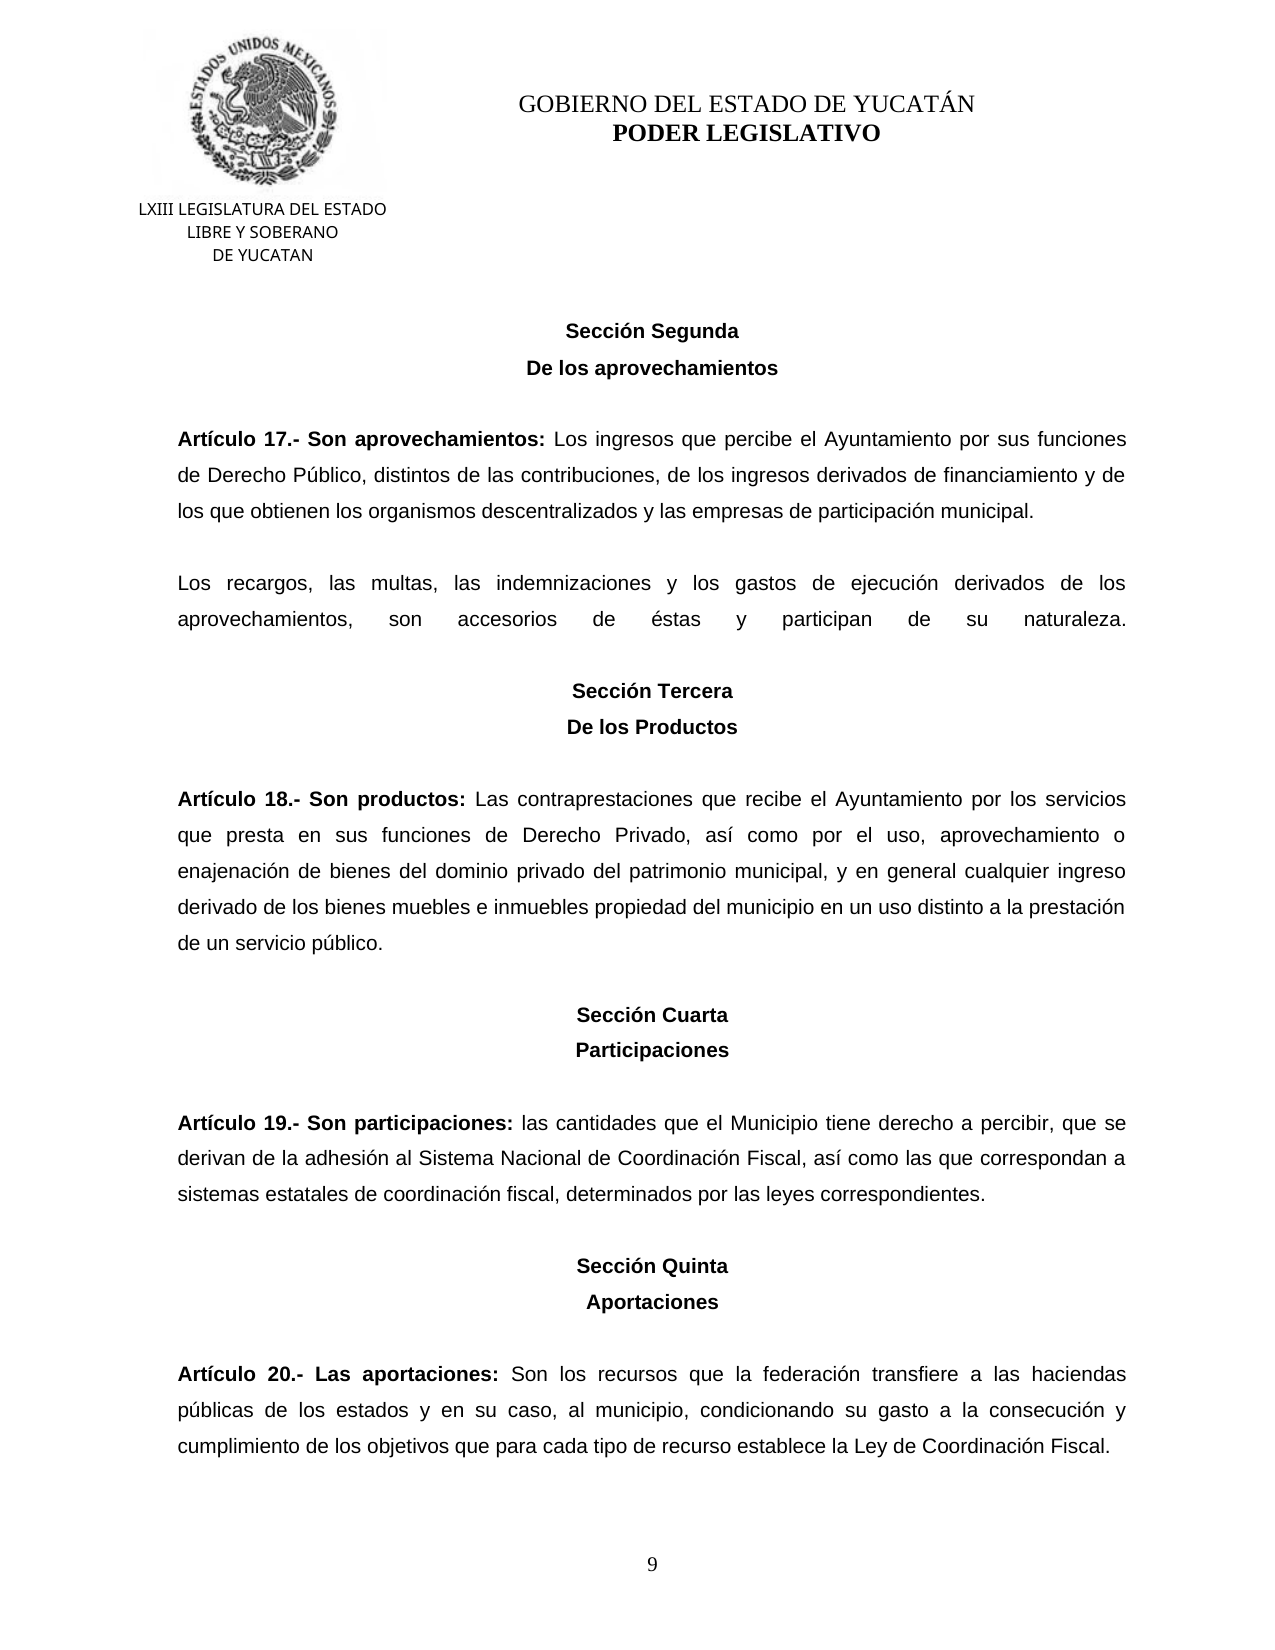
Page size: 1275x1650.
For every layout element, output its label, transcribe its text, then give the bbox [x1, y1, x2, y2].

text Artículo 19.- Son participaciones: las cantidades que el Municipio tiene derecho a percibir, que se derivan de la adhesión al Sistema Nacional de Coordinación Fiscal, así como las que correspondan a sistemas estatales de coordinación fiscal, determinados por las leyes correspondientes. [177, 1110, 1127, 1206]
text Artículo 20.- Las aportaciones: Son los recursos que la federación transfiere a las haciendas públicas de los estados y en su caso, al municipio, condicionando su gasto a la consecución y cumplimiento de los objetivos que para cada tipo de recurso establece la Ley de Coordinación Fiscal. [177, 1362, 1127, 1458]
text Los recargos, las multas, las indemnizaciones y los gastos de ejecución derivados de los aprovechamientos, son accesorios de éstas y participan de su naturaleza. [177, 571, 1127, 667]
text Aportaciones [177, 1290, 1127, 1350]
text Sección Tercera [177, 679, 1127, 703]
text De los Productos [177, 715, 1127, 775]
text Participaciones [177, 1038, 1127, 1098]
text Artículo 17.- Son aprovechamientos: Los ingresos que percibe el Ayuntamiento por sus funciones de Derecho Público, distintos de las contribuciones, de los ingresos derivados de financiamiento y de los que obtienen los organismos descentralizados y las empresas de participación municipal. [177, 427, 1127, 523]
text Sección Segunda [177, 319, 1127, 343]
text Sección Cuarta [177, 1002, 1127, 1026]
picture [143, 29, 387, 200]
text De los aprovechamientos [177, 355, 1127, 379]
text Sección Quinta [177, 1254, 1127, 1278]
text Artículo 18.- Son productos: Las contraprestaciones que recibe el Ayuntamiento por los servicios que presta en sus funciones de Derecho Privado, así como por el uso, aprovechamiento o enajenación de bienes del dominio privado del patrimonio municipal, y en general cualquier ingreso derivado de los bienes muebles e inmuebles propiedad del municipio en un uso distinto a la prestación de un servicio público. [177, 787, 1127, 954]
